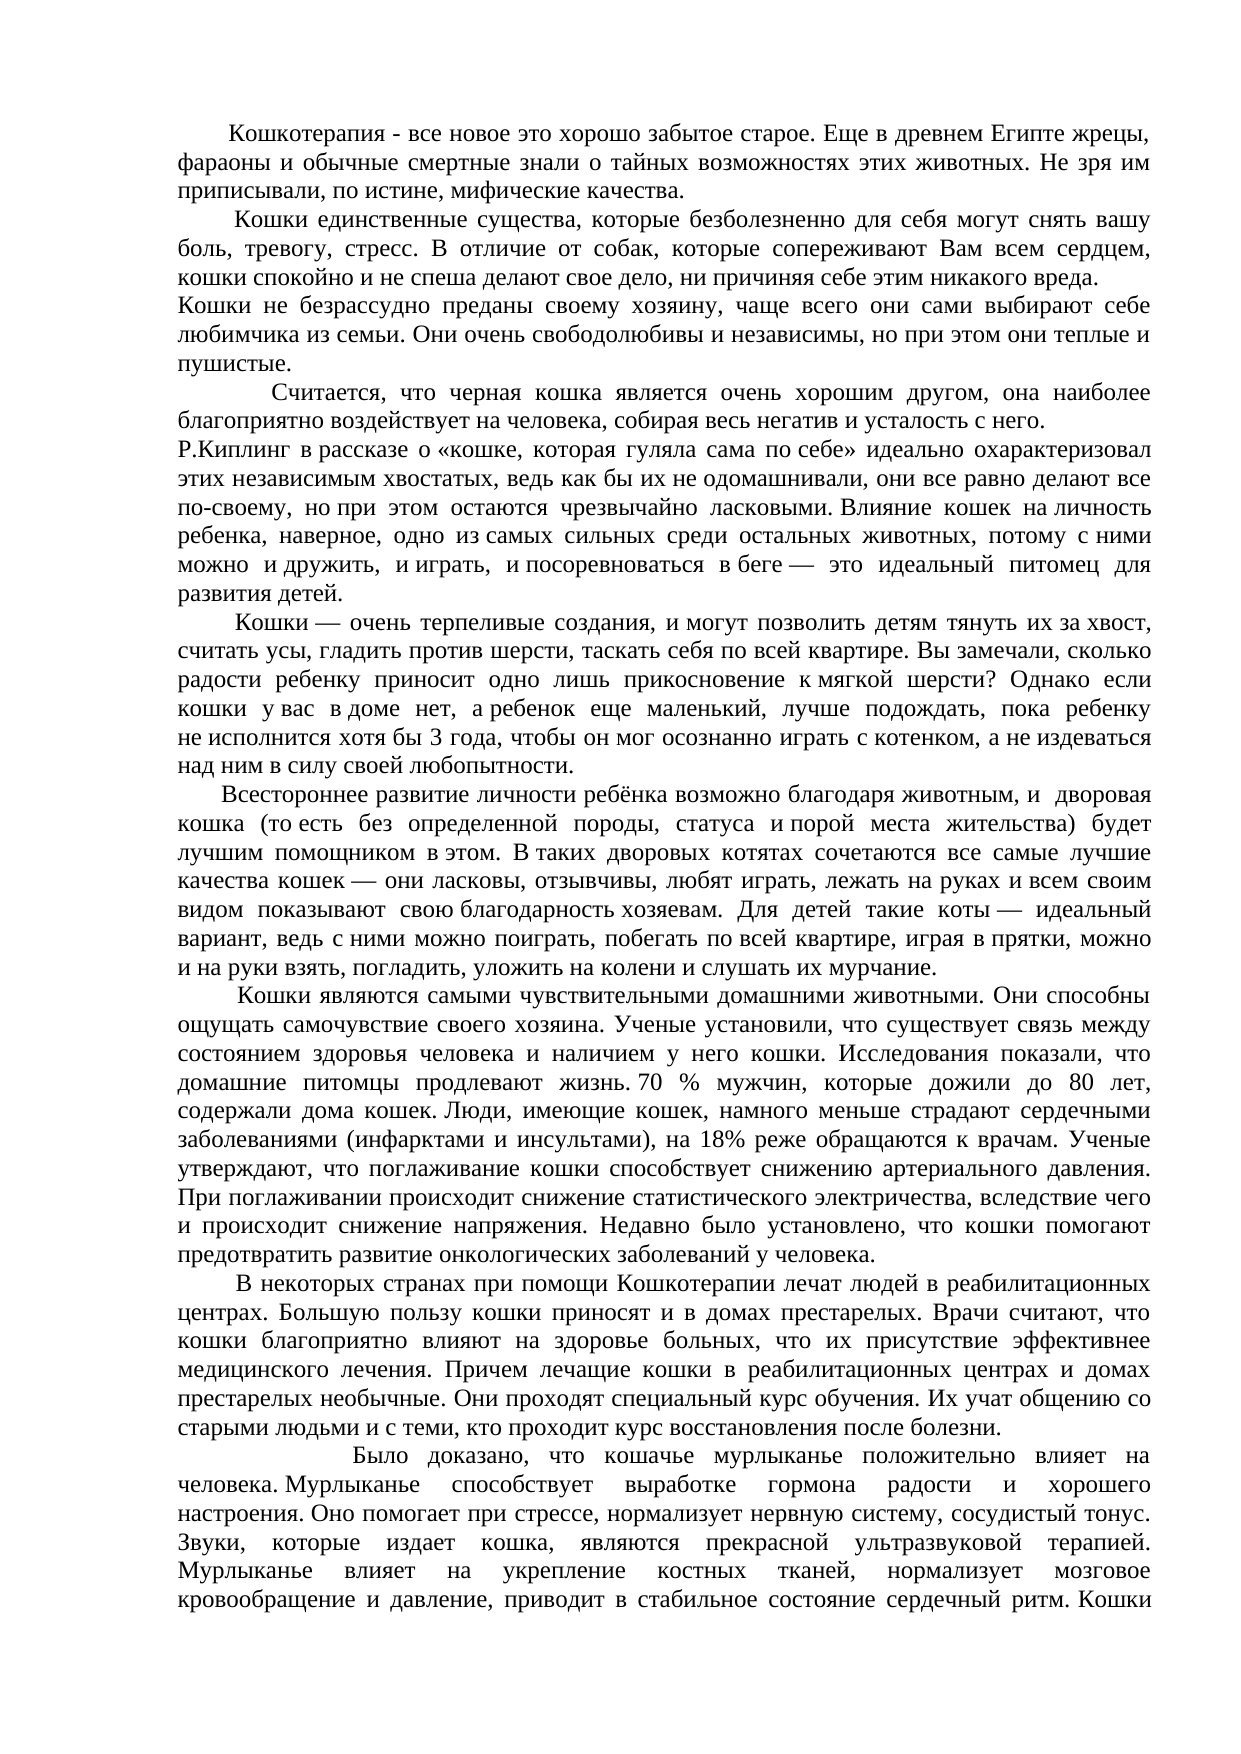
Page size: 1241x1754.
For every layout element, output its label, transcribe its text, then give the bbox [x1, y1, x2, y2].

text Кошки — очень терпеливые создания, и могут позволить детям тянуть их за хвост, считать усы, гладить против шерсти, таскать себя по всей квартире. Вы замечали, сколько радости ребенку приносит одно лишь прикосновение к мягкой шерсти? Однако если кошки у вас в доме нет, а ребенок еще маленький, лучше подождать, пока ребенку не исполнится хотя бы 3 года, чтобы он мог осознанно играть с котенком, а не издеваться над ним в силу своей любопытности. [177, 607, 1152, 779]
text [177, 1441, 1152, 1613]
text Кошки являются самыми чувствительными домашними животными. Они способны ощущать самочувствие своего хозяина. Ученые установили, что существует связь между состоянием здоровья человека и наличием у него кошки. Исследования показали, что домашние питомцы продлевают жизнь. 70 % мужчин, которые дожили до 80 лет, содержали дома кошек. Люди, имеющие кошек, намного меньше страдают сердечными заболеваниями (инфарктами и инсультами), на 18% реже обращаются к врачам. Ученые утверждают, что поглаживание кошки способствует снижению артериального давления. При поглаживании происходит снижение статистического электричества, вследствие чего и происходит снижение напряжения. Недавно было установлено, что кошки помогают предотвратить развитие онкологических заболеваний у человека. [177, 981, 1152, 1268]
text В некоторых странах при помощи Кошкотерапии лечат людей в реабилитационных центрах. Большую пользу кошки приносят и в домах престарелых. Врачи считают, что кошки благоприятно влияют на здоровье больных, что их присутствие эффективнее медицинского лечения. Причем лечащие кошки в реабилитационных центрах и домах престарелых необычные. Они проходят специальный курс обучения. Их учат общению со старыми людьми и с теми, кто проходит курс восстановления после болезни. [177, 1268, 1152, 1441]
text Кошкотерапия - все новое это хорошо забытое старое. Еще в древнем Египте жрецы, фараоны и обычные смертные знали о тайных возможностях этих животных. Не зря им приписывали, по истине, мифические качества. [177, 118, 1152, 204]
text Кошки единственные существа, которые безболезненно для себя могут снять вашу боль, тревогу, стресс. В отличие от собак, которые сопереживают Вам всем сердцем, кошки спокойно и не спеша делают свое дело, ни причиняя себе этим никакого вреда. [177, 204, 1152, 291]
text Считается, что черная кошка является очень хорошим другом, она наиболее благоприятно воздействует на человека, собирая весь негатив и усталость с него. [177, 377, 1152, 434]
text Р.Киплинг в рассказе о «кошке, которая гуляла сама по себе» идеально охарактеризовал этих независимым хвостатых, ведь как бы их не одомашнивали, они все равно делают все по-своему, но при этом остаются чрезвычайно ласковыми. Влияние кошек на личность ребенка, наверное, одно из самых сильных среди остальных животных, потому с ними можно и дружить, и играть, и посоревноваться в беге — это идеальный питомец для развития детей. [177, 434, 1152, 607]
text Всестороннее развитие личности ребёнка возможно благодаря животным, и дворовая кошка (то есть без определенной породы, статуса и порой места жительства) будет лучшим помощником в этом. В таких дворовых котятах сочетаются все самые лучшие качества кошек — они ласковы, отзывчивы, любят играть, лежать на руках и всем своим видом показывают свою благодарность хозяевам. Для детей такие коты — идеальный вариант, ведь с ними можно поиграть, побегать по всей квартире, играя в прятки, можно и на руки взять, погладить, уложить на колени и слушать их мурчание. [177, 779, 1152, 981]
text Кошки не безрассудно преданы своему хозяину, чаще всего они сами выбирают себе любимчика из семьи. Они очень свободолюбивы и независимы, но при этом они теплые и пушистые. [177, 291, 1152, 377]
